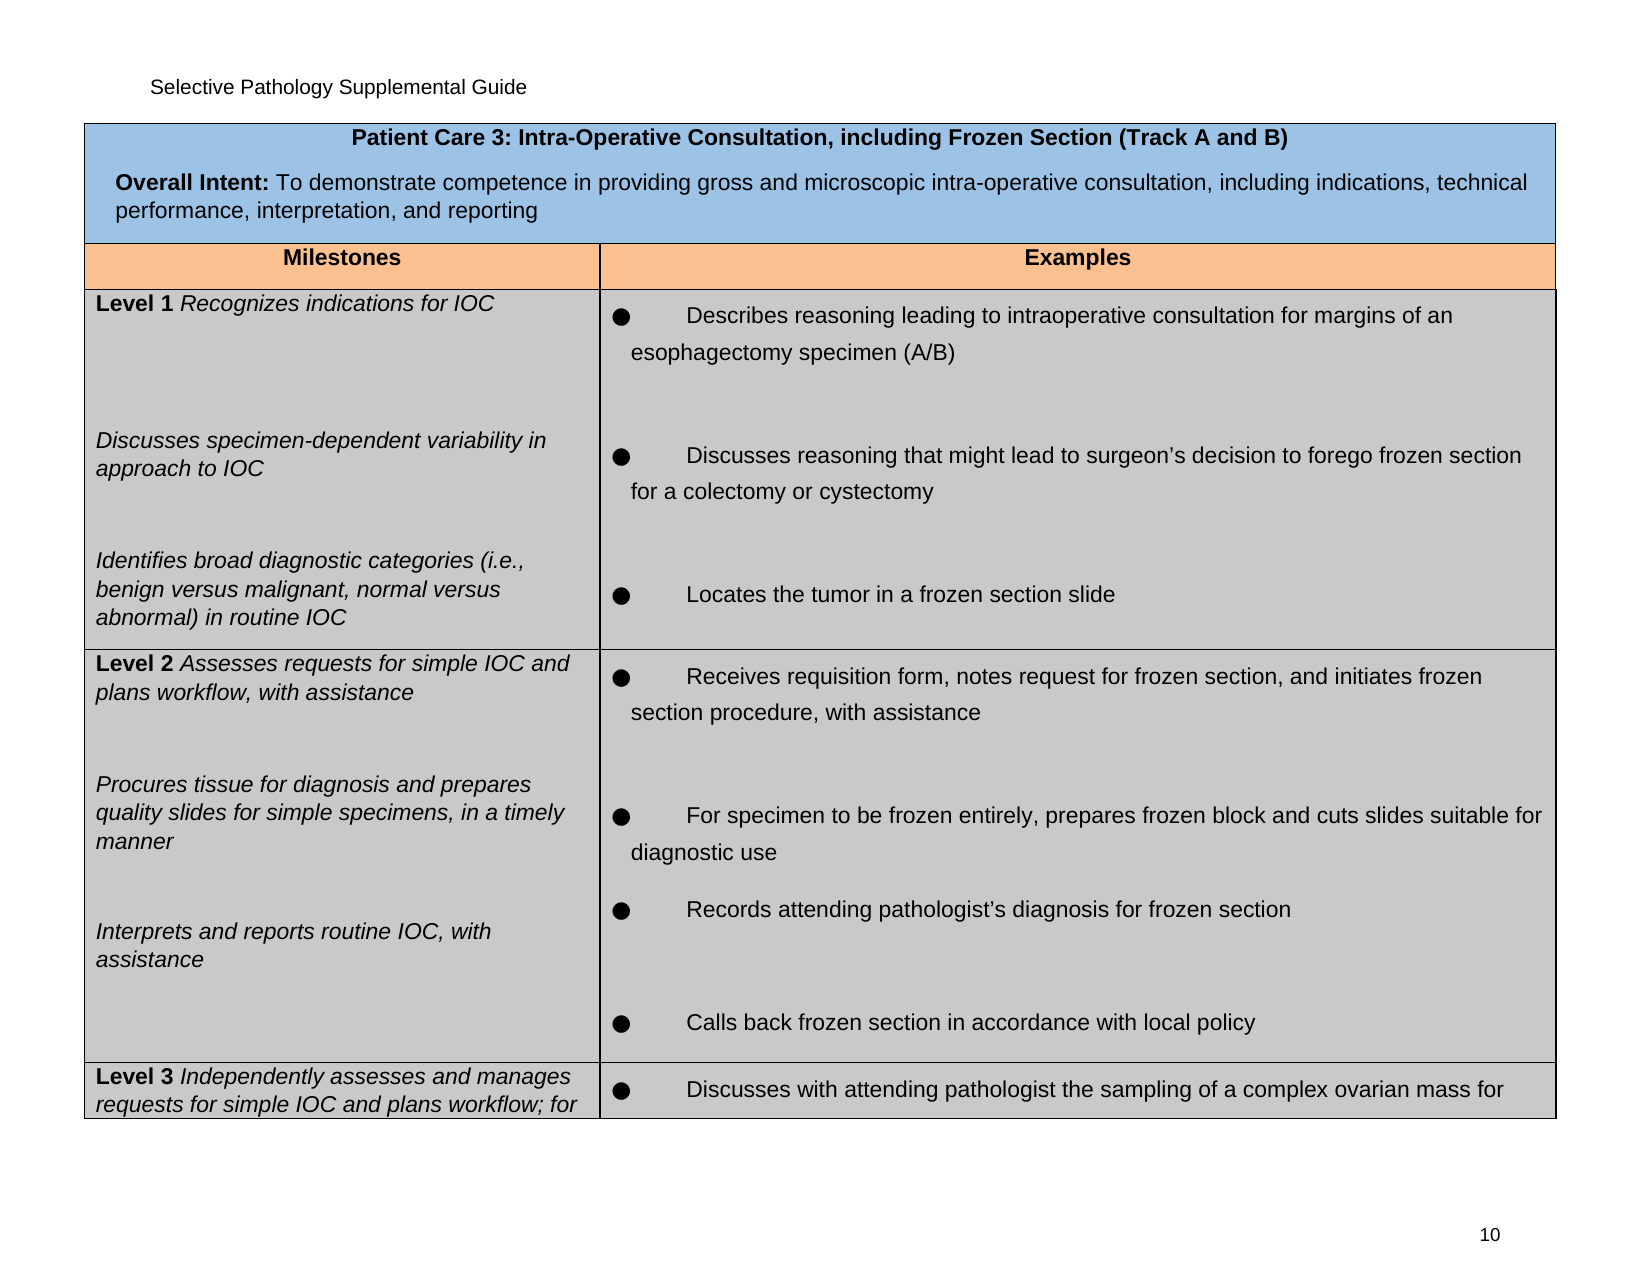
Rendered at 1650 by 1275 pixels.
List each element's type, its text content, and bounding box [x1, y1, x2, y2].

table_cell Receives requisition form, notes request for frozen section, and initiates frozen section procedure, with assistance For specimen to be frozen entirely, prepares frozen block and cuts slides suitable for diagnostic use Records attending pathologist’s diagnosis for frozen section Calls back frozen section in accordance with local policy [601, 650, 1555, 1062]
table_cell Describes reasoning leading to intraoperative consultation for margins of an esophagectomy specimen (A/B) Discusses reasoning that might lead to surgeon’s decision to forego frozen section for a colectomy or cystectomy Locates the tumor in a frozen section slide [601, 290, 1555, 649]
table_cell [85, 1063, 599, 1118]
table_header Patient Care 3: Intra-Operative Consultation, including Frozen Section (Track A and B) Overall Intent: To demonstrate competence in providing gross and microscopic intra-operative consultation, including indications, technical performance, interpretation, and reporting [85, 124, 1555, 243]
table_cell Level 2 Assesses requests for simple IOC and plans workflow, with assistance Procures tissue for diagnosis and prepares quality slides for simple specimens, in a timely manner Interprets and reports routine IOC, with assistance [85, 650, 599, 1062]
table_cell Milestones [85, 244, 599, 289]
table_cell Level 1 Recognizes indications for IOC Discusses specimen-dependent variability in approach to IOC Identifies broad diagnostic categories (i.e., benign versus malignant, normal versus abnormal) in routine IOC [85, 290, 599, 649]
table_cell Examples [601, 244, 1555, 289]
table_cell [601, 1063, 1555, 1118]
